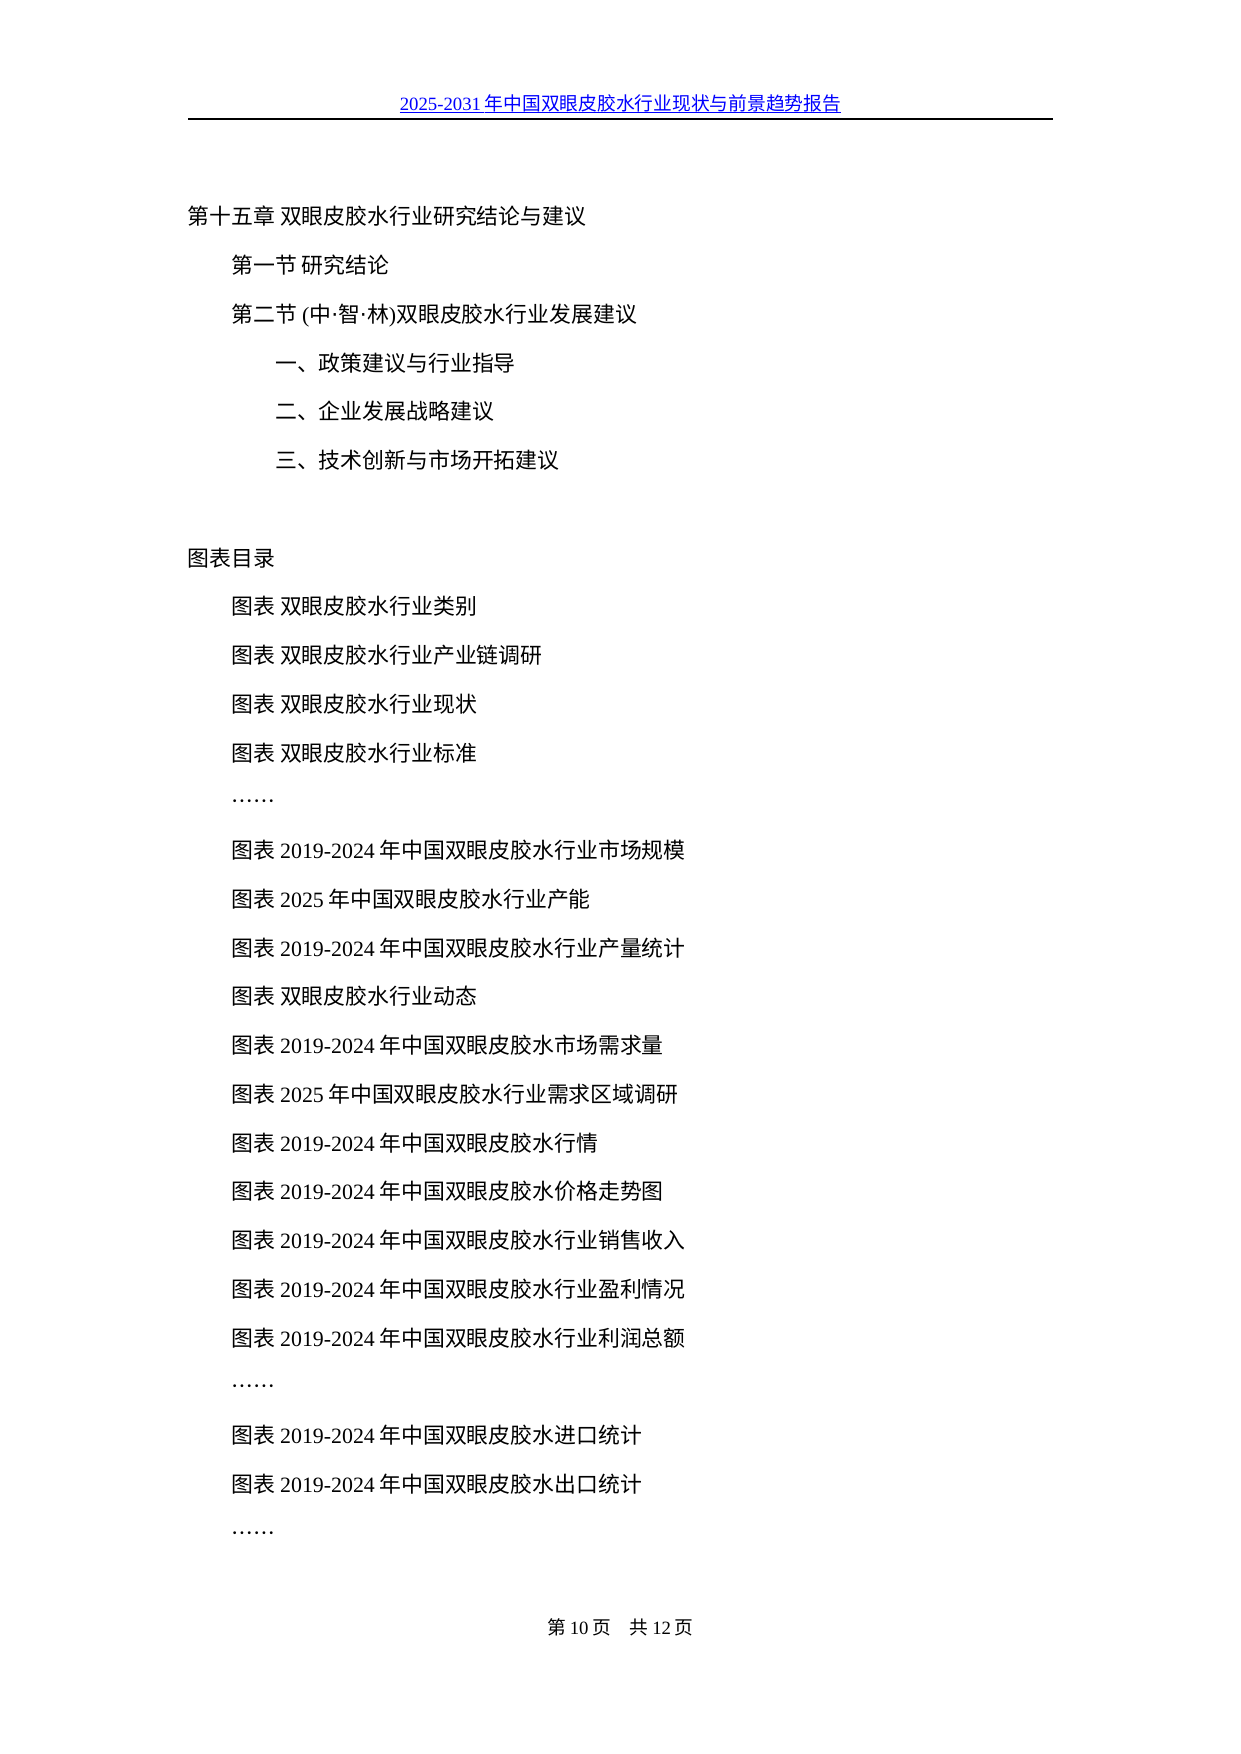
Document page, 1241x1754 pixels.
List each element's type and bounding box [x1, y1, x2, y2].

text [187, 150, 1053, 1548]
